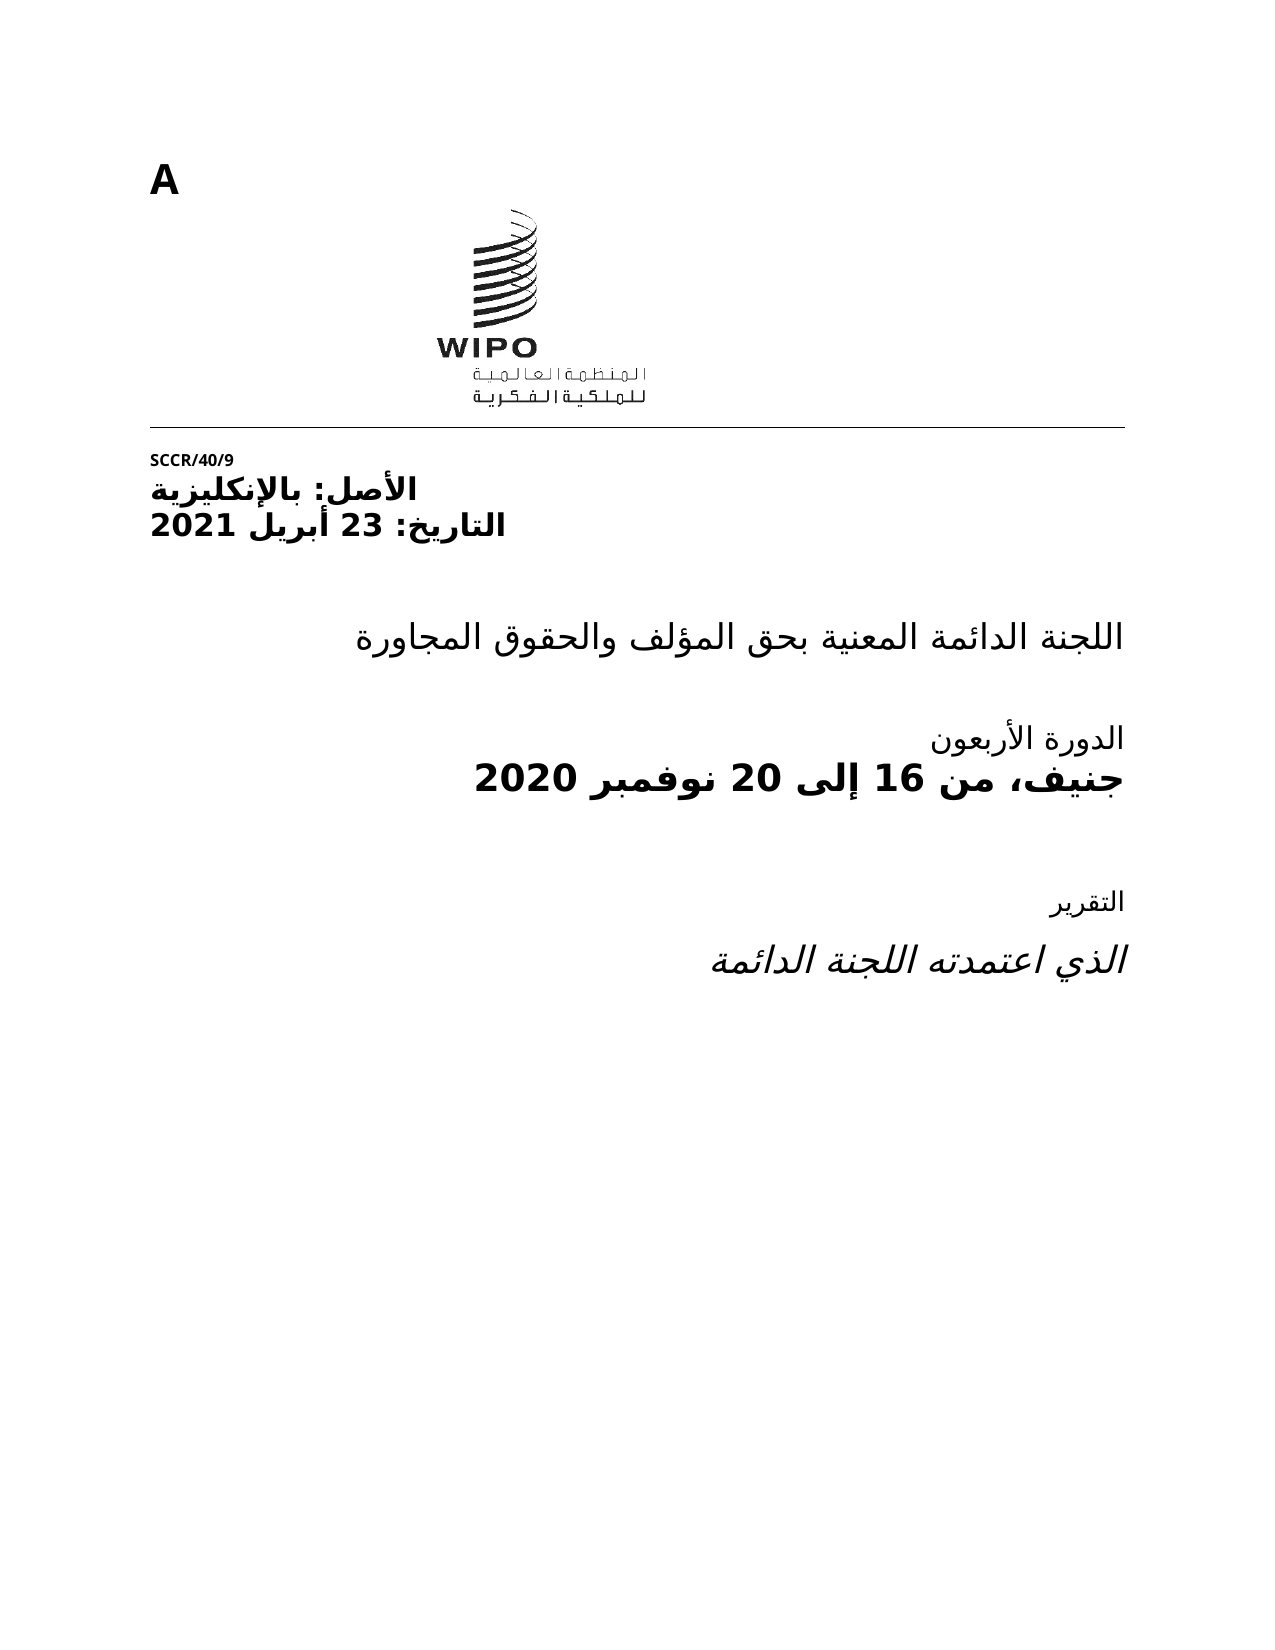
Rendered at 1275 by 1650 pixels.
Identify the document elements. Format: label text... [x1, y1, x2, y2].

text جنيف، من 16 إلى 20 نوفمبر 2020 [150, 757, 1125, 800]
subtitle اللجنة الدائمة المعنية بحق المؤلف والحقوق المجاورة [150, 617, 1125, 658]
text التقرير [150, 887, 1125, 918]
text الأصل: بالإنكليزية [150, 471, 1125, 507]
text التاريخ: 23 أبريل 2021 [150, 507, 1125, 544]
picture [434, 206, 653, 414]
text A [150, 150, 1125, 207]
text SCCR/40/9 [150, 428, 1125, 471]
text الذي اعتمدته اللجنة الدائمة [150, 939, 1125, 983]
text الدورة الأربعون [150, 720, 1125, 757]
